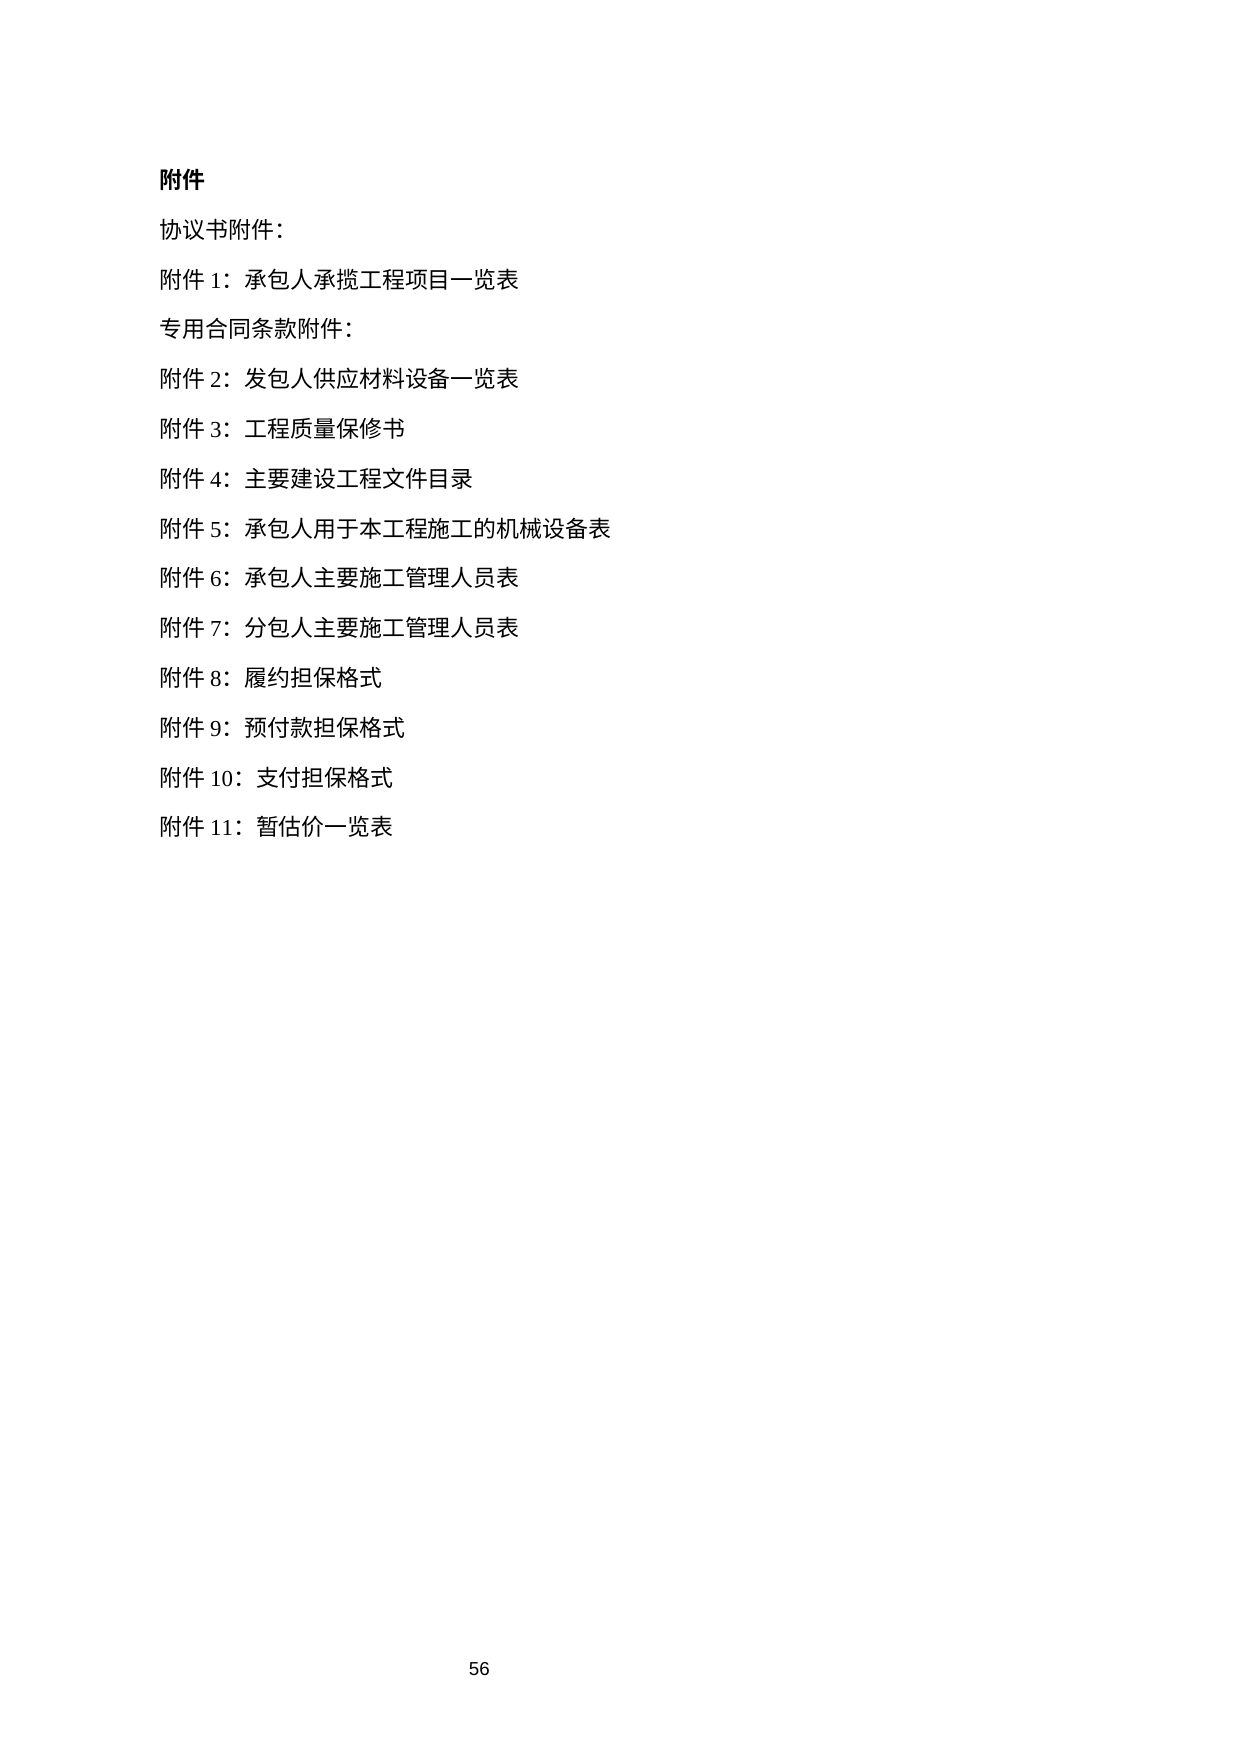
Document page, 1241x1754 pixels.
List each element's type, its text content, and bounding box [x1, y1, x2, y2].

text 附件9：预付款担保格式 [159, 710, 1078, 743]
text 附件6：承包人主要施工管理人员表 [159, 560, 1078, 593]
text 附件5：承包人用于本工程施工的机械设备表 [159, 511, 1078, 544]
text 附件11：暂估价一览表 [159, 809, 1078, 842]
text 专用合同条款附件： [159, 311, 1078, 344]
text 附件8：履约担保格式 [159, 660, 1078, 693]
text 附件3：工程质量保修书 [159, 411, 1078, 444]
text 附件1：承包人承揽工程项目一览表 [159, 262, 1078, 295]
text 附件4：主要建设工程文件目录 [159, 461, 1078, 494]
text 附件7：分包人主要施工管理人员表 [159, 610, 1078, 643]
text 附件2：发包人供应材料设备一览表 [159, 361, 1078, 394]
text 附件 [159, 162, 1078, 195]
text 附件10：支付担保格式 [159, 759, 1078, 793]
text 协议书附件： [159, 212, 1078, 245]
